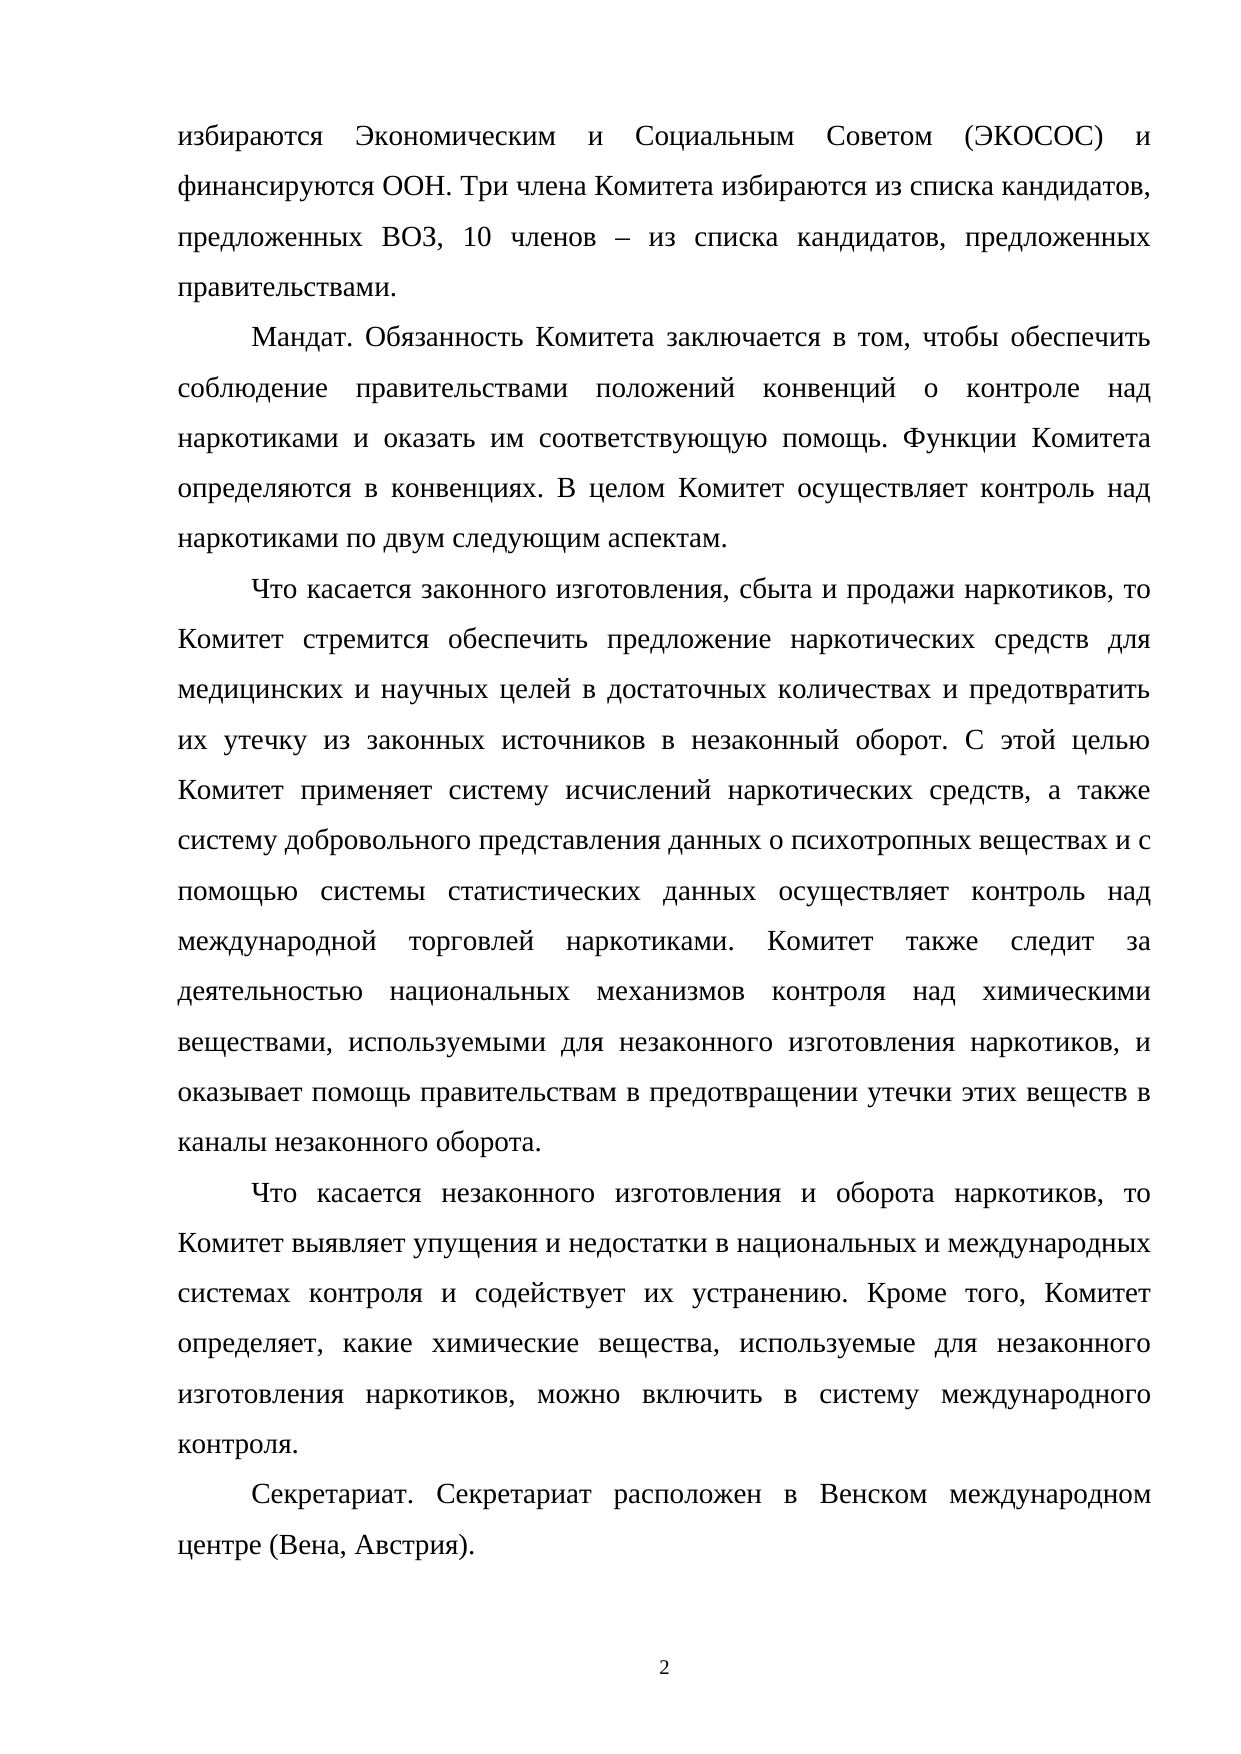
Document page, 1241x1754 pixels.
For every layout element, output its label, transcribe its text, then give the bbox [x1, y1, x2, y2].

text Мандат. Обязанность Комитета заключается в том, чтобы обеспечить соблюдение правительствами положений конвенций о контроле над наркотиками и оказать им соответствующую помощь. Функции Комитета определяются в конвенциях. В целом Комитет осуществляет контроль над наркотиками по двум следующим аспектам. [177, 319, 1152, 554]
text Что касается законного изготовления, сбыта и продажи наркотиков, то Комитет стремится обеспечить предложение наркотических средств для медицинских и научных целей в достаточных количествах и предотвратить их утечку из законных источников в незаконный оборот. С этой целью Комитет применяет систему исчислений наркотических средств, а также систему добровольного представления данных о психотропных веществах и с помощью системы статистических данных осуществляет контроль над международной торговлей наркотиками. Комитет также следит за деятельностью национальных механизмов контроля над химическими веществами, используемыми для незаконного изготовления наркотиков, и оказывает помощь правительствам в предотвращении утечки этих веществ в каналы незаконного оборота. [177, 571, 1152, 1158]
text Секретариат. Секретариат расположен в Венском международном центре (Вена, Австрия). [177, 1477, 1152, 1560]
text Что касается незаконного изготовления и оборота наркотиков, то Комитет выявляет упущения и недостатки в национальных и международных системах контроля и содействует их устранению. Кроме того, Комитет определяет, какие химические вещества, используемые для незаконного изготовления наркотиков, можно включить в систему международного контроля. [177, 1175, 1152, 1460]
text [177, 118, 1152, 303]
